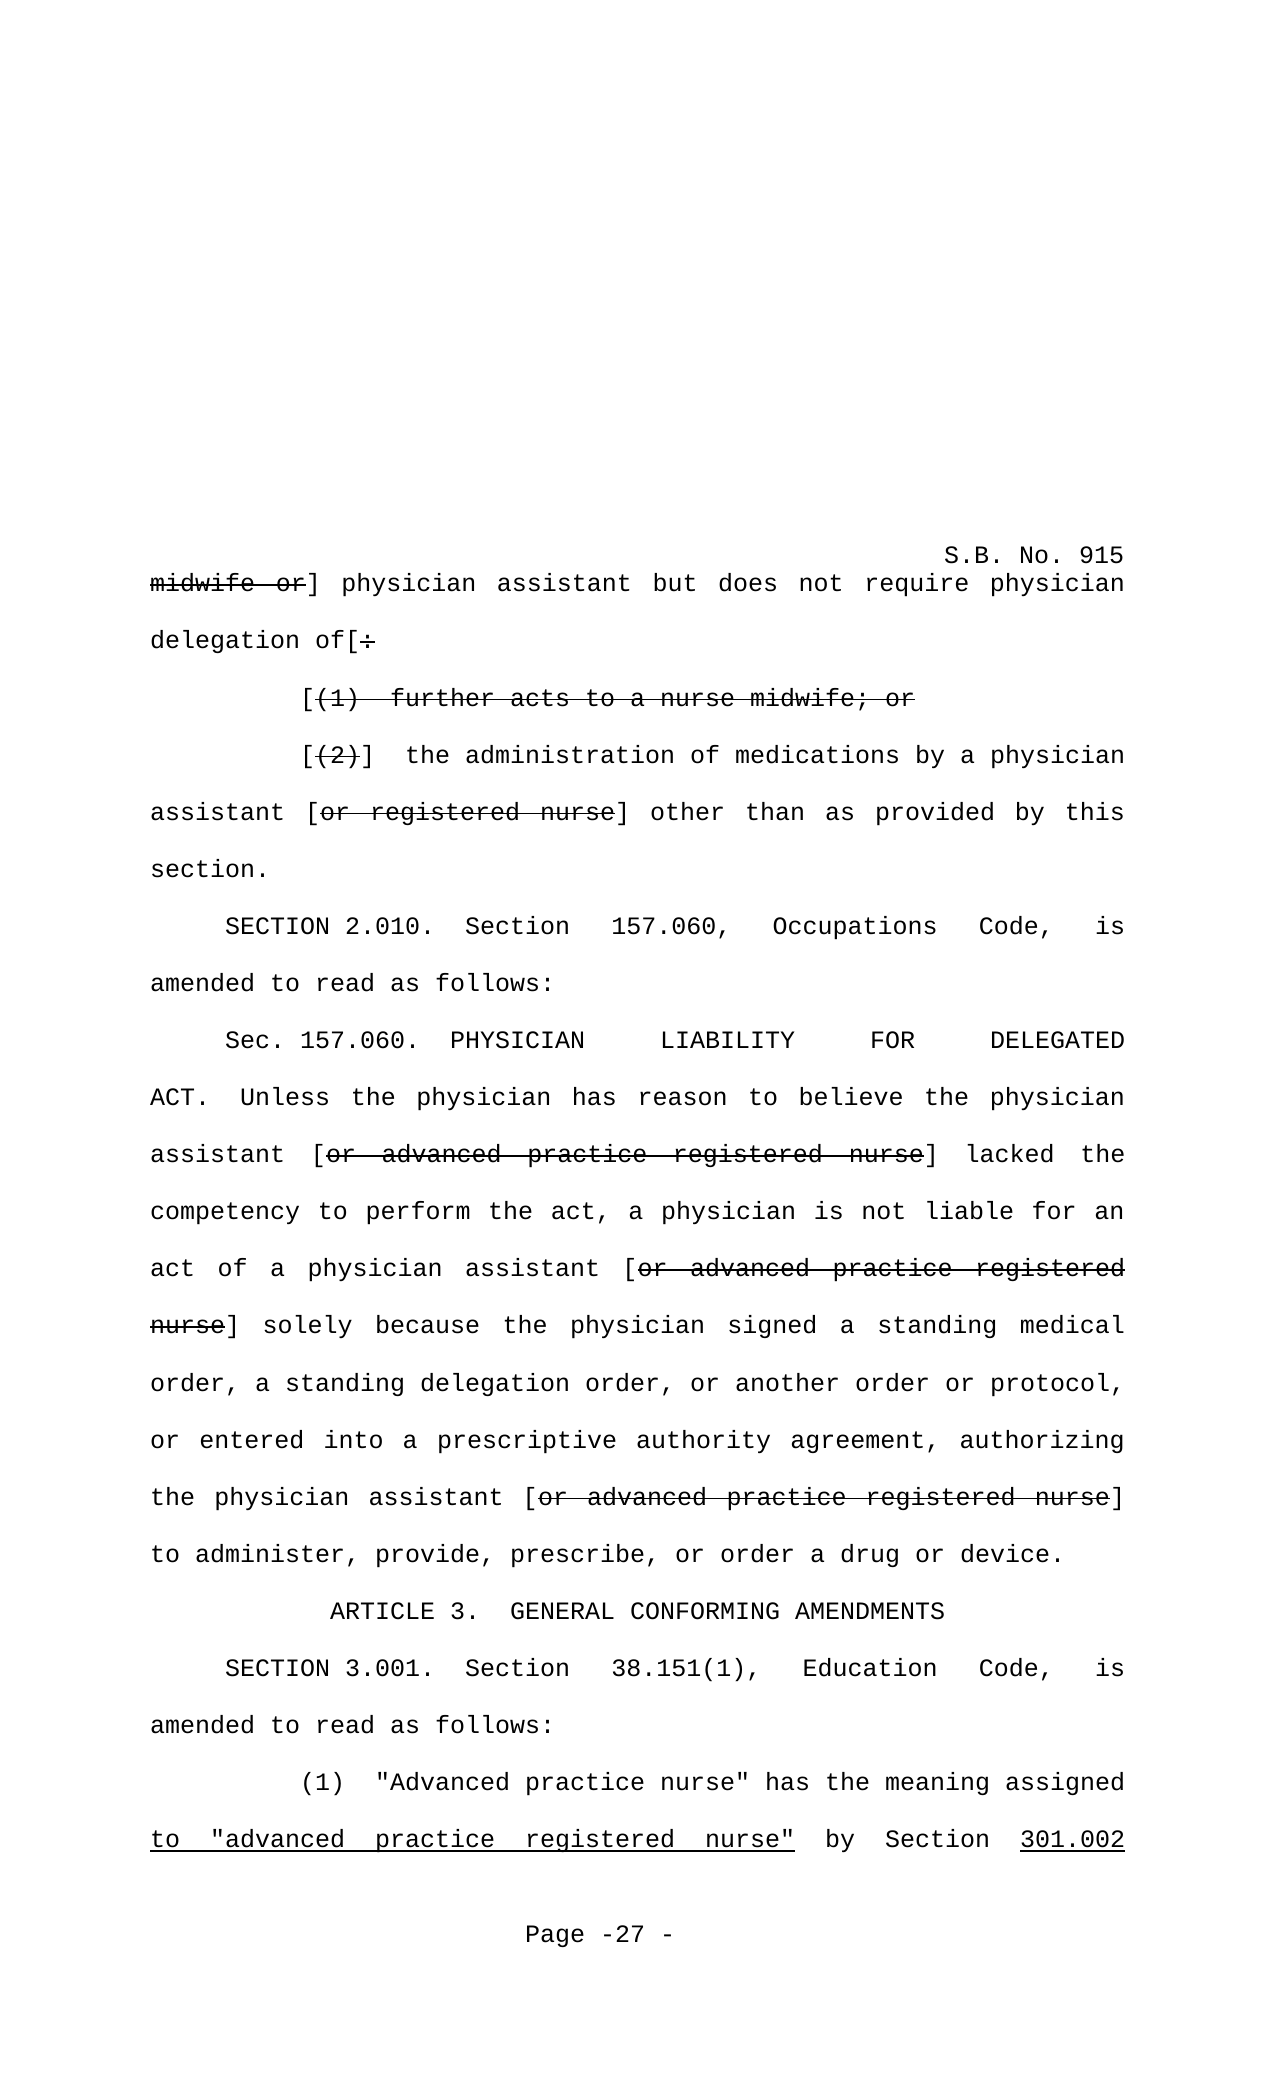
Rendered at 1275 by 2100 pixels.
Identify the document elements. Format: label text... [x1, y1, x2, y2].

text Sec. 157.060. PHYSICIAN LIABILITY FOR DELEGATED ACT. Unless the physician has reason to believe the physician assistant [or advanced practice registered nurse] lacked the competency to perform the act, a physician is not liable for an act of a physician assistant [or advanced practice registered nurse] solely because the physician signed a standing medical order, a standing delegation order, or another order or protocol, or entered into a prescriptive authority agreement, authorizing the physician assistant [or advanced practice registered nurse] to administer, provide, prescribe, or order a drug or device. [150, 1027, 1125, 1570]
text SECTION 3.001. Section 38.151(1), Education Code, is amended to read as follows: [150, 1655, 1125, 1741]
text [(2)] the administration of medications by a physician assistant [or registered nurse] other than as provided by this section. [150, 742, 1125, 885]
text SECTION 2.010. Section 157.060, Occupations Code, is amended to read as follows: [150, 913, 1125, 999]
text ARTICLE 3. GENERAL CONFORMING AMENDMENTS [150, 1598, 1125, 1627]
text [(1) further acts to a nurse midwife; or [150, 685, 1125, 713]
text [150, 571, 1125, 656]
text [150, 1769, 1125, 1855]
